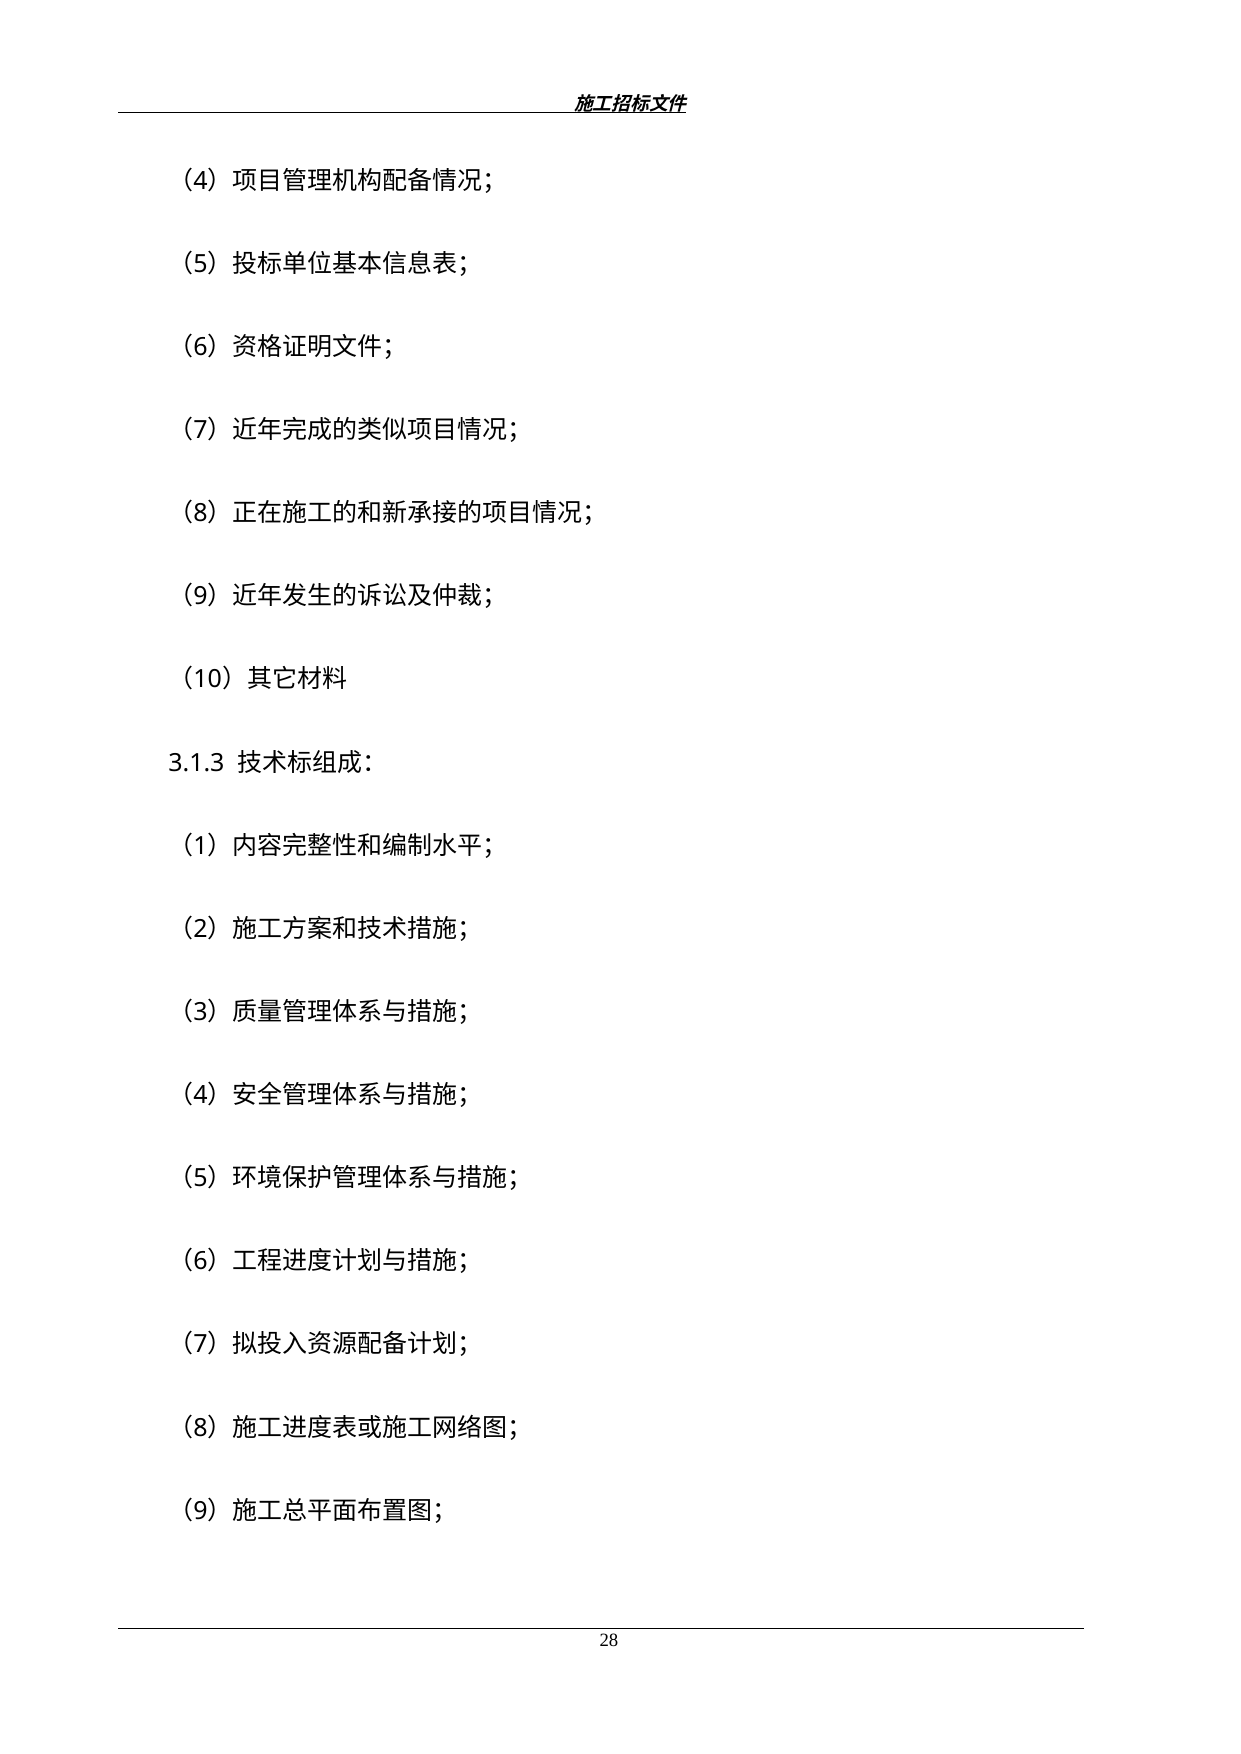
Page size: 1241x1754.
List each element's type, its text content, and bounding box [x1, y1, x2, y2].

text （6）工程进度计划与措施； [118, 1226, 1122, 1291]
text （5）环境保护管理体系与措施； [118, 1143, 1122, 1208]
text （5）投标单位基本信息表； [118, 229, 1122, 294]
text （3）质量管理体系与措施； [118, 977, 1122, 1042]
text （9）施工总平面布置图； [118, 1476, 1122, 1541]
text （1）内容完整性和编制水平； [118, 811, 1122, 876]
text （9）近年发生的诉讼及仲裁； [118, 561, 1122, 626]
text （4）安全管理体系与措施； [118, 1060, 1122, 1125]
text （7）拟投入资源配备计划； [118, 1309, 1122, 1374]
text （10）其它材料 [118, 644, 1122, 709]
text （8）正在施工的和新承接的项目情况； [118, 478, 1122, 543]
text （4）项目管理机构配备情况； [118, 146, 1122, 211]
text （8）施工进度表或施工网络图； [118, 1393, 1122, 1458]
text （2）施工方案和技术措施； [118, 894, 1122, 959]
text （6）资格证明文件； [118, 312, 1122, 377]
text （7）近年完成的类似项目情况； [118, 395, 1122, 460]
text 3.1.3 技术标组成： [118, 728, 1122, 793]
